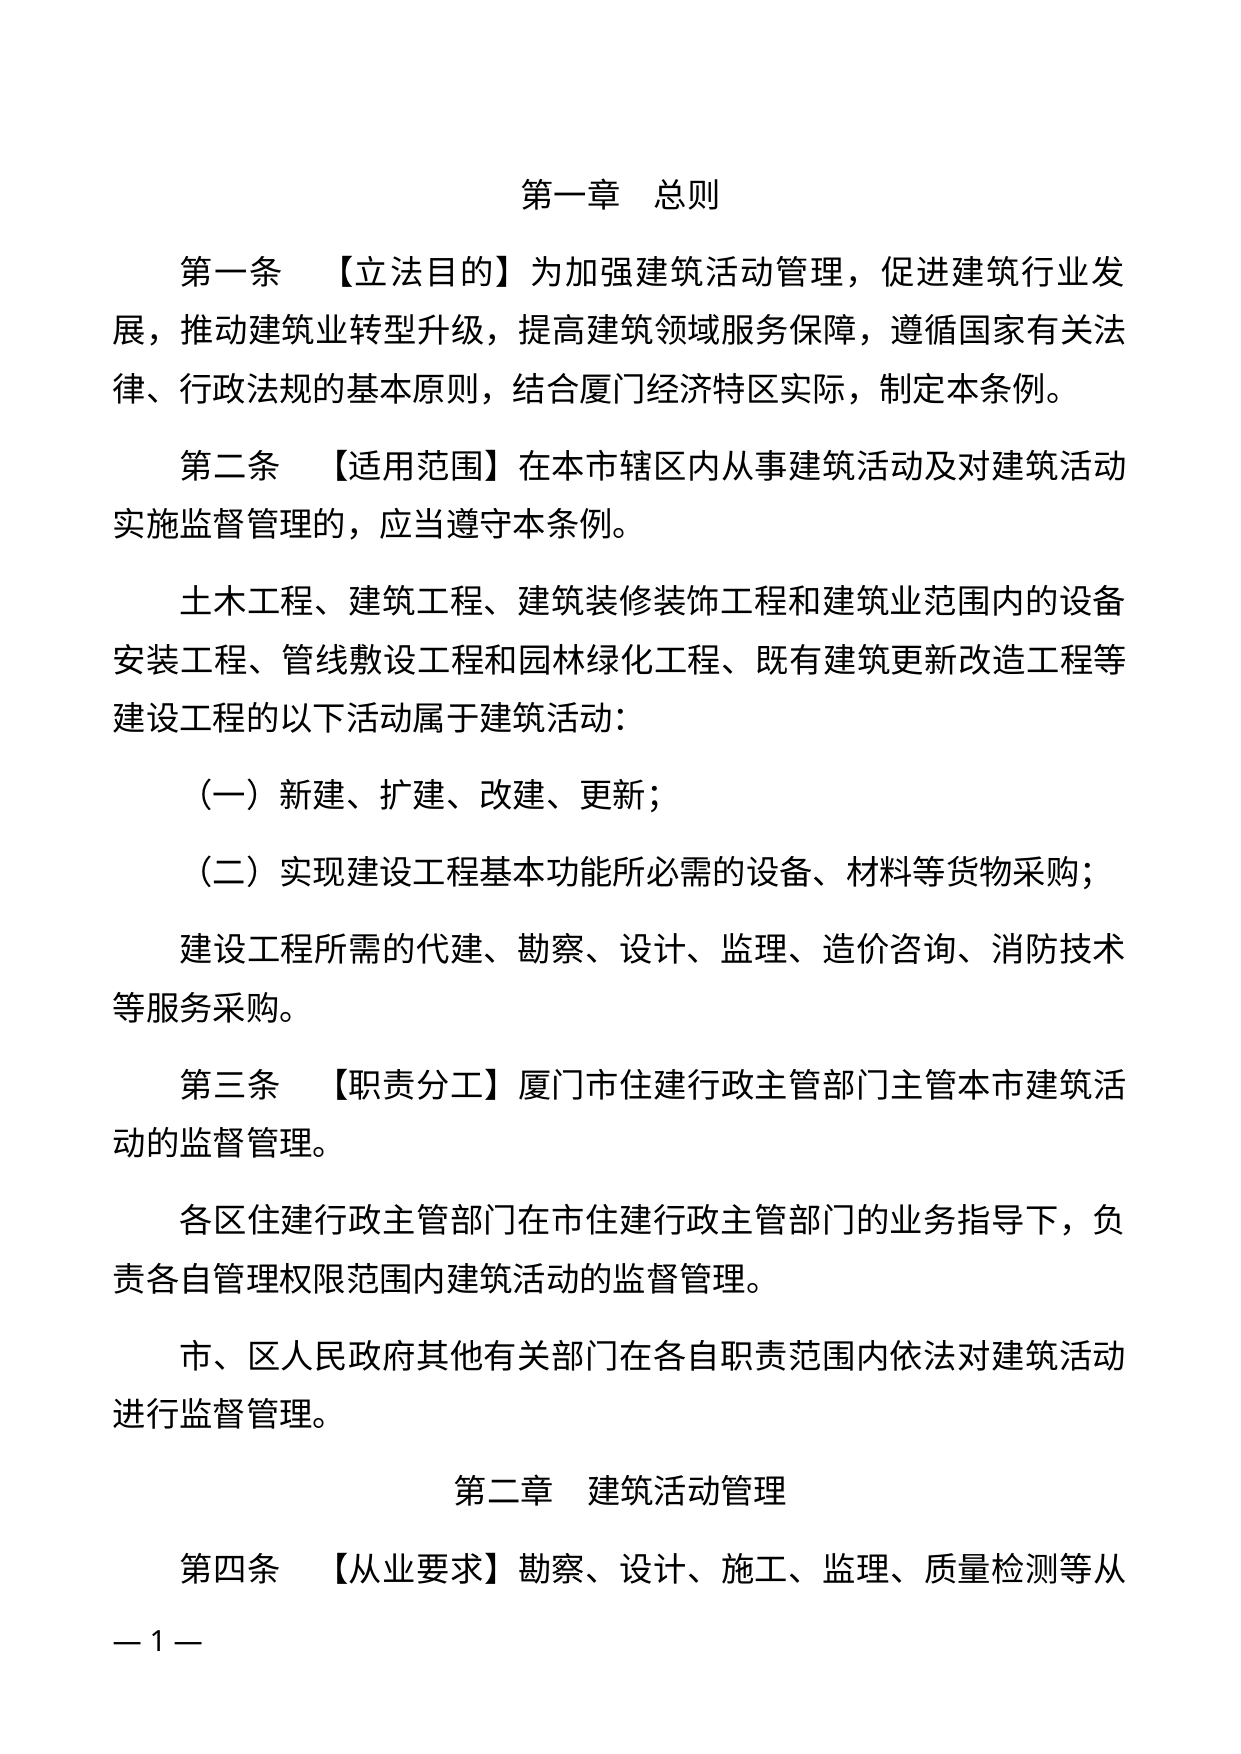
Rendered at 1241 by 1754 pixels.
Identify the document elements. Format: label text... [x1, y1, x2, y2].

text 市、区人民政府其他有关部门在各自职责范围内依法对建筑活动进行监督管理。 [112, 1322, 1128, 1438]
text 建设工程所需的代建、勘察、设计、监理、造价咨询、消防技术等服务采购。 [112, 915, 1128, 1032]
text 土木工程、建筑工程、建筑装修装饰工程和建筑业范围内的设备安装工程、管线敷设工程和园林绿化工程、既有建筑更新改造工程等建设工程的以下活动属于建筑活动： [112, 567, 1128, 742]
text 第一条 【立法目的】为加强建筑活动管理，促进建筑行业发展，推动建筑业转型升级，提高建筑领域服务保障，遵循国家有关法律、行政法规的基本原则，结合厦门经济特区实际，制定本条例。 [112, 238, 1128, 413]
text （二）实现建设工程基本功能所必需的设备、材料等货物采购； [112, 838, 1128, 896]
text 第二条 【适用范围】在本市辖区内从事建筑活动及对建筑活动实施监督管理的，应当遵守本条例。 [112, 431, 1128, 548]
subtitle 第二章 建筑活动管理 [112, 1457, 1128, 1516]
text 各区住建行政主管部门在市住建行政主管部门的业务指导下，负责各自管理权限范围内建筑活动的监督管理。 [112, 1186, 1128, 1303]
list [112, 1534, 1128, 1593]
subtitle 第一章 总则 [112, 160, 1128, 219]
text 第三条 【职责分工】厦门市住建行政主管部门主管本市建筑活动的监督管理。 [112, 1051, 1128, 1167]
text （一）新建、扩建、改建、更新； [112, 761, 1128, 819]
